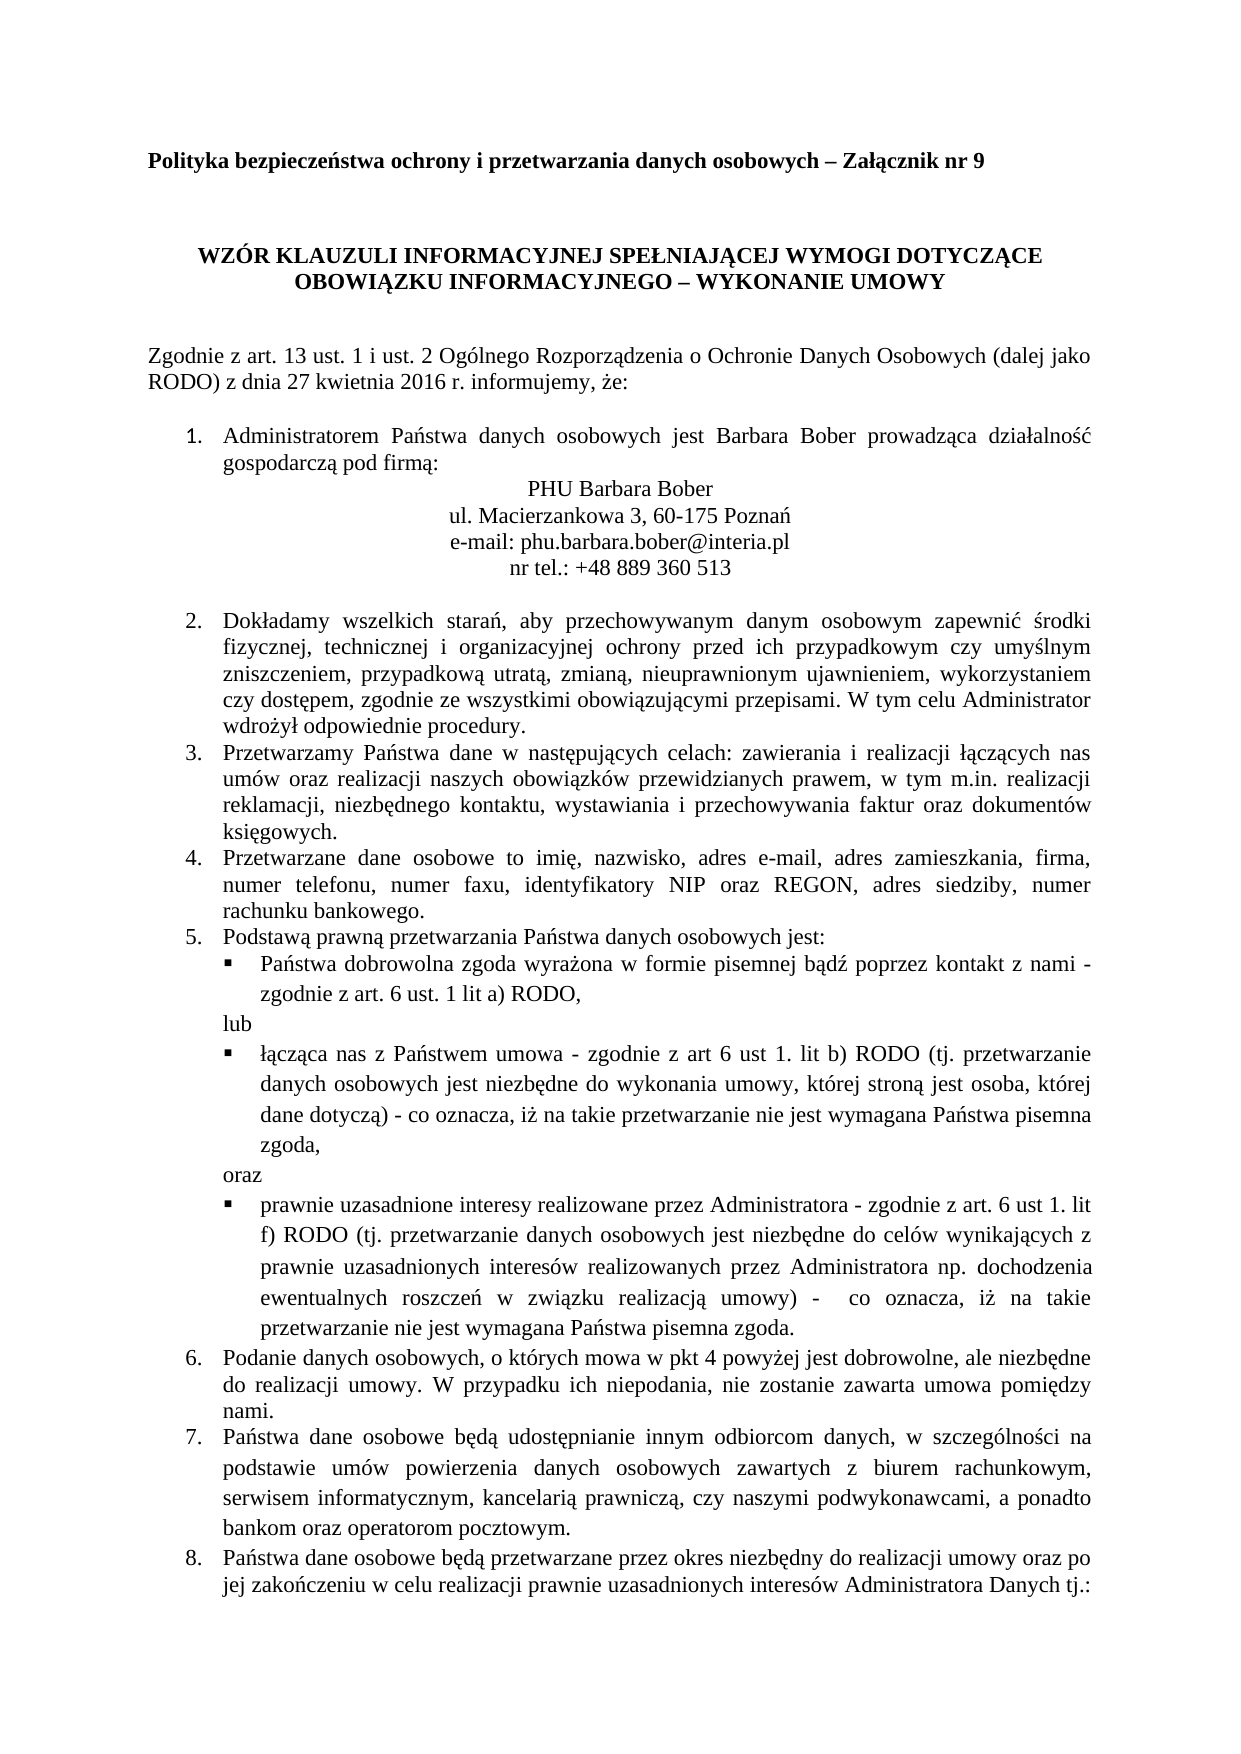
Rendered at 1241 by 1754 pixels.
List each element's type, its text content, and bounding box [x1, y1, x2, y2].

text ul. Macierzankowa 3, 60-175 Poznań [148, 502, 1093, 528]
text e-mail: phu.barbara.bober@interia.pl [148, 528, 1093, 554]
list łącząca nas z Państwem umowa - zgodnie z art 6 ust 1. lit b) RODO (tj. przetwarzanie danych osobowych jest niezbędne do wykonania umowy, której stroną jest osoba, której dane dotyczą) - co oznacza, iż na takie przetwarzanie nie jest wymagana Państwa pisemna zgoda, [223, 1040, 1093, 1157]
list Państwa dobrowolna zgoda wyrażona w formie pisemnej bądź poprzez kontakt z nami - zgodnie z art. 6 ust. 1 lit a) RODO, [223, 950, 1093, 1006]
text nr tel.: +48 889 360 513 [148, 554, 1093, 581]
list Państwa dane osobowe będą udostępnianie innym odbiorcom danych, w szczególności na podstawie umów powierzenia danych osobowych zawartych z biurem rachunkowym, serwisem informatycznym, kancelarią prawniczą, czy naszymi podwykonawcami, a ponadto bankom oraz operatorom pocztowym. [185, 1423, 1093, 1540]
text lub [223, 1010, 1093, 1036]
list Administratorem Państwa danych osobowych jest Barbara Bober prowadząca działalność gospodarczą pod firmą: [185, 421, 1093, 475]
list Przetwarzamy Państwa dane w następujących celach: zawierania i realizacji łączących nas umów oraz realizacji naszych obowiązków przewidzianych prawem, w tym m.in. realizacji reklamacji, niezbędnego kontaktu, wystawiania i przechowywania faktur oraz dokumentów księgowych. [185, 739, 1093, 844]
list Podanie danych osobowych, o których mowa w pkt 4 powyżej jest dobrowolne, ale niezbędne do realizacji umowy. W przypadku ich niepodania, nie zostanie zawarta umowa pomiędzy nami. [185, 1344, 1093, 1423]
text WZÓR KLAUZULI INFORMACYJNEJ SPEŁNIAJĄCEJ WYMOGI DOTYCZĄCE OBOWIĄZKU INFORMACYJNEGO – WYKONANIE UMOWY [148, 242, 1093, 295]
text PHU Barbara Bober [148, 475, 1093, 502]
text Zgodnie z art. 13 ust. 1 i ust. 2 Ogólnego Rozporządzenia o Ochronie Danych Osobowych (dalej jako RODO) z dnia 27 kwietnia 2016 r. informujemy, że: [148, 342, 1093, 394]
list Przetwarzane dane osobowe to imię, nazwisko, adres e-mail, adres zamieszkania, firma, numer telefonu, numer faxu, identyfikatory NIP oraz REGON, adres siedziby, numer rachunku bankowego. [185, 844, 1093, 923]
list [185, 1544, 1093, 1597]
text oraz [223, 1161, 1093, 1187]
list Dokładamy wszelkich starań, aby przechowywanym danym osobowym zapewnić środki fizycznej, technicznej i organizacyjnej ochrony przed ich przypadkowym czy umyślnym zniszczeniem, przypadkową utratą, zmianą, nieuprawnionym ujawnieniem, wykorzystaniem czy dostępem, zgodnie ze wszystkimi obowiązującymi przepisami. W tym celu Administrator wdrożył odpowiednie procedury. [185, 607, 1093, 739]
list prawnie uzasadnione interesy realizowane przez Administratora - zgodnie z art. 6 ust 1. lit f) RODO (tj. przetwarzanie danych osobowych jest niezbędne do celów wynikających z prawnie uzasadnionych interesów realizowanych przez Administratora np. dochodzenia ewentualnych roszczeń w związku realizacją umowy) - co oznacza, iż na takie przetwarzanie nie jest wymagana Państwa pisemna zgoda. [223, 1191, 1093, 1341]
text Polityka bezpieczeństwa ochrony i przetwarzania danych osobowych – Załącznik nr 9 [148, 148, 1093, 174]
list Podstawą prawną przetwarzania Państwa danych osobowych jest: [185, 923, 1093, 950]
